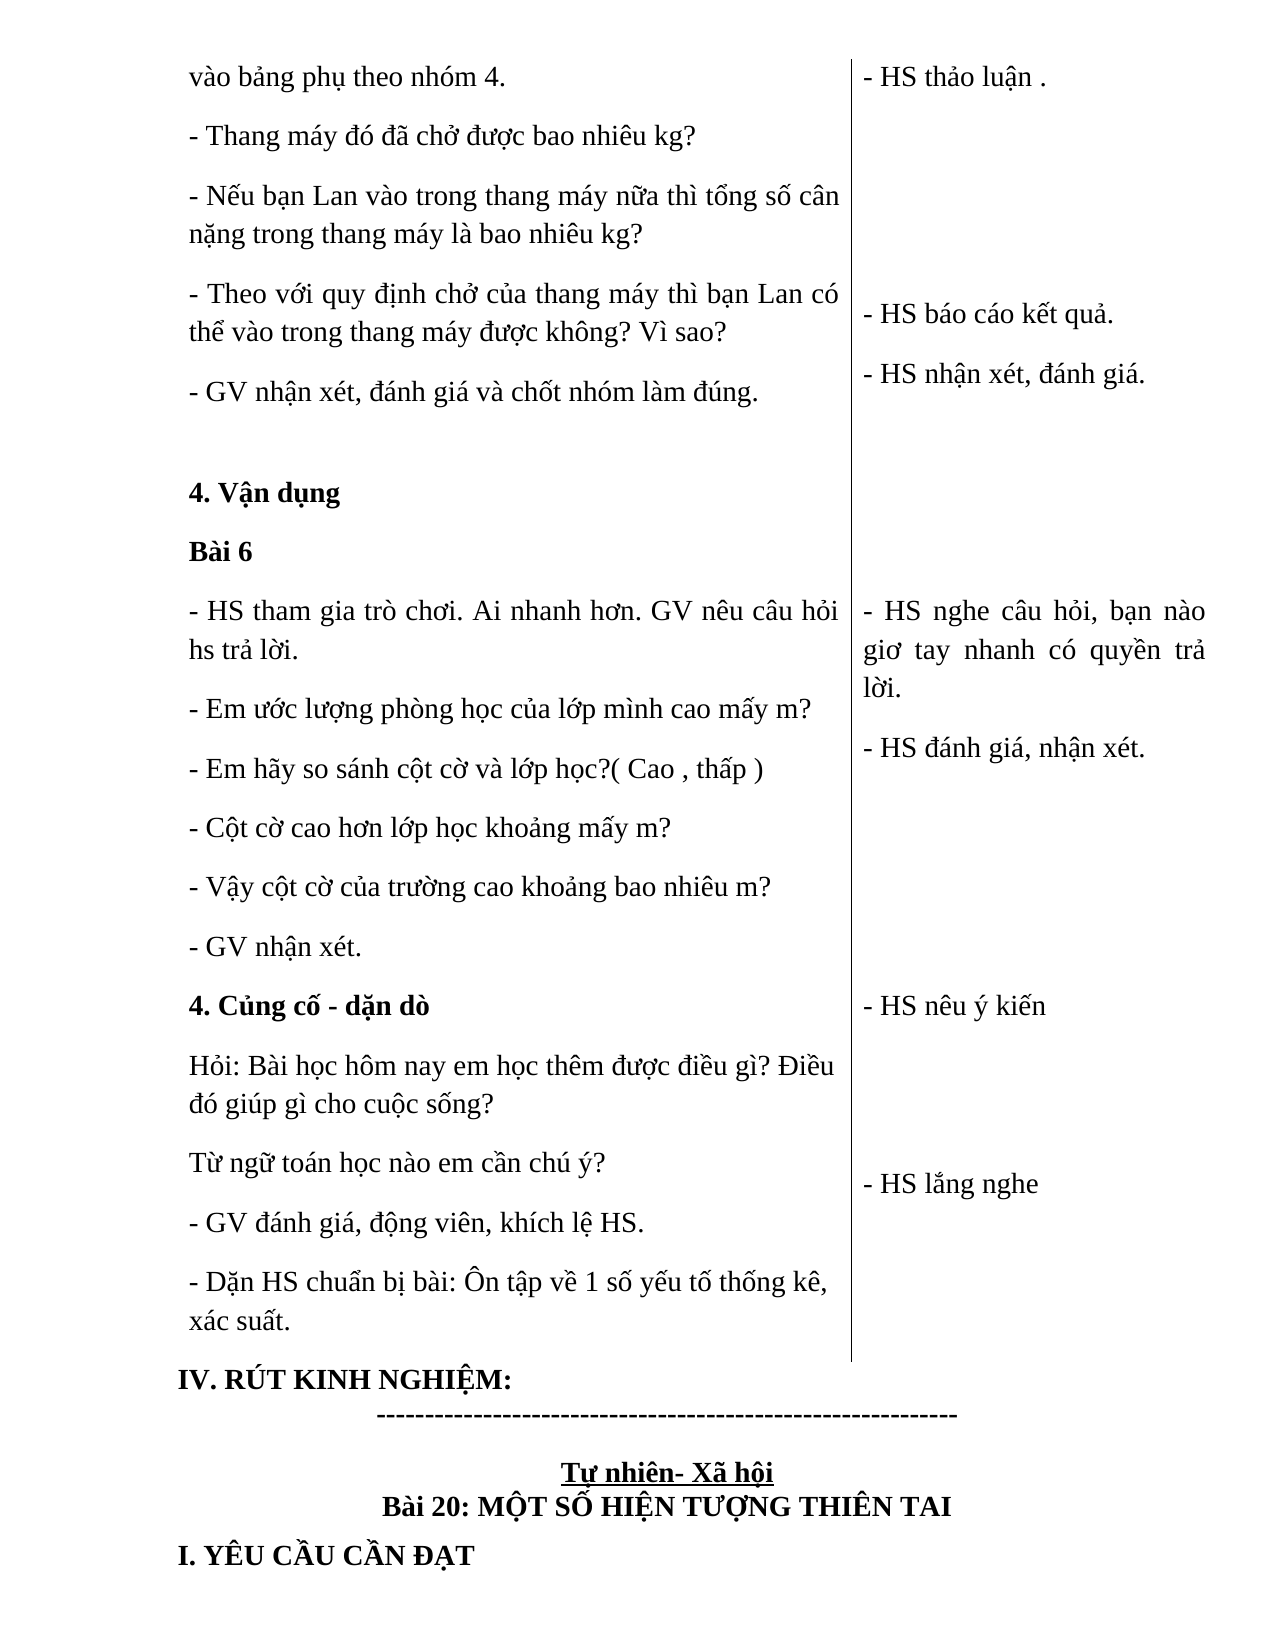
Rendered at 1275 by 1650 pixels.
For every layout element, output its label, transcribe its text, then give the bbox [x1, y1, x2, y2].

table_cell 4. Vận dụng Bài 6 - HS tham gia trò chơi. Ai nhanh hơn. GV nêu câu hỏi hs trả lời. - Em ước lượng phòng học của lớp mình cao mấy m? - Em hãy so sánh cột cờ và lớp học?( Cao , thấp ) - Cột cờ cao hơn lớp học khoảng mấy m? - Vậy cột cờ của trường cao khoảng bao nhiêu m? - GV nhận xét. [177, 475, 851, 988]
table_cell - HS nêu ý kiến - HS lắng nghe [852, 988, 1217, 1362]
text I. YÊU CẦU CẦN ĐẠT [177, 1537, 1157, 1572]
text IV. RÚT KINH NGHIỆM: [177, 1362, 1157, 1396]
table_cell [852, 59, 1217, 475]
text ------------------------------------------------------------ [177, 1396, 1157, 1429]
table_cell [177, 59, 851, 475]
table_cell 4. Củng cố - dặn dò Hỏi: Bài học hôm nay em học thêm được điều gì? Điều đó giúp gì cho cuộc sống? Từ ngữ toán học nào em cần chú ý? - GV đánh giá, động viên, khích lệ HS. - Dặn HS chuẩn bị bài: Ôn tập về 1 số yếu tố thống kê, xác suất. [177, 988, 851, 1362]
subtitle Tự nhiên- Xã hội [177, 1455, 1157, 1489]
text Bài 20: MỘT SỐ HIỆN TƯỢNG THIÊN TAI [177, 1489, 1157, 1522]
table_cell - HS nghe câu hỏi, bạn nào giơ tay nhanh có quyền trả lời. - HS đánh giá, nhận xét. [852, 475, 1217, 988]
